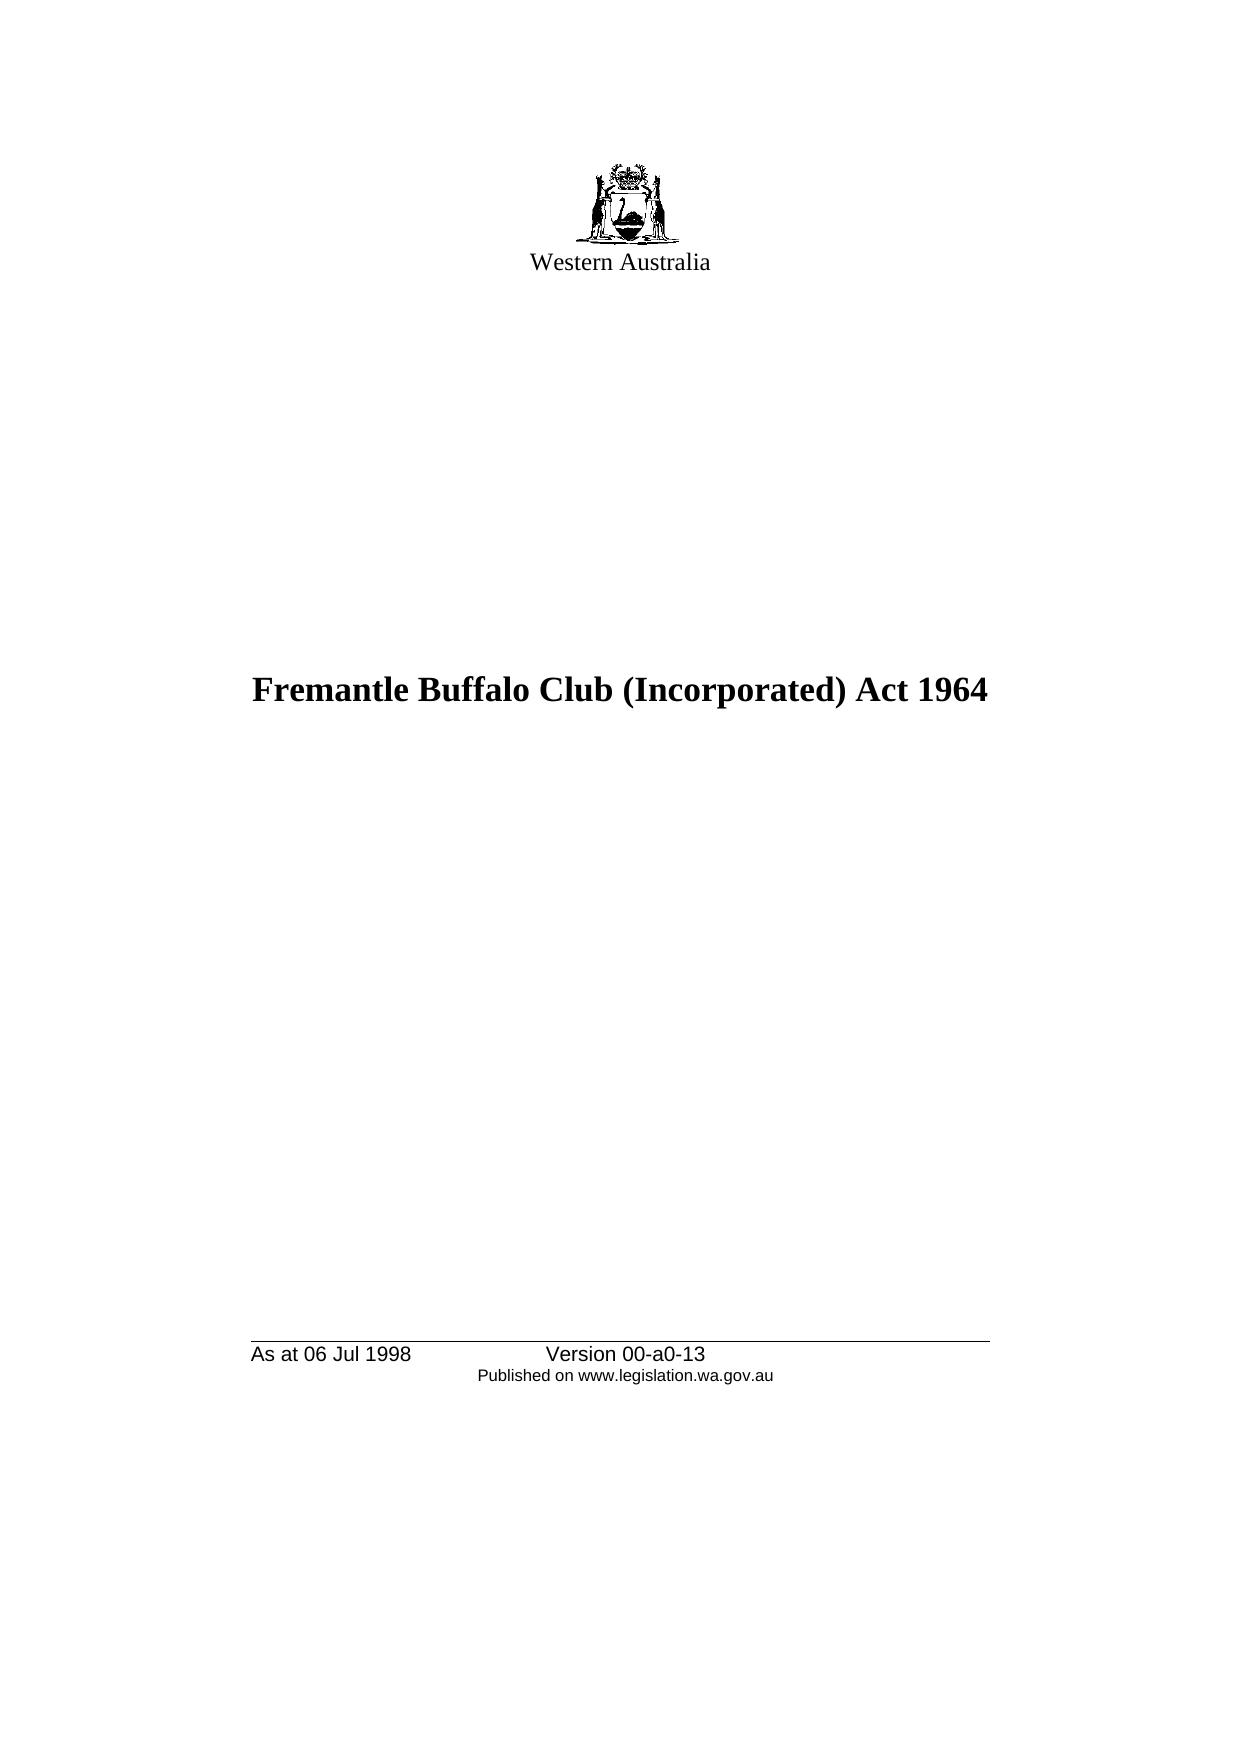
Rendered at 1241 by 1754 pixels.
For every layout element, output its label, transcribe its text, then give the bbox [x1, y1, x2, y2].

picture [575, 162, 679, 246]
text Western Australia [251, 247, 990, 276]
text Fremantle Buffalo Club (Incorporated) Act 1964 [251, 668, 990, 709]
